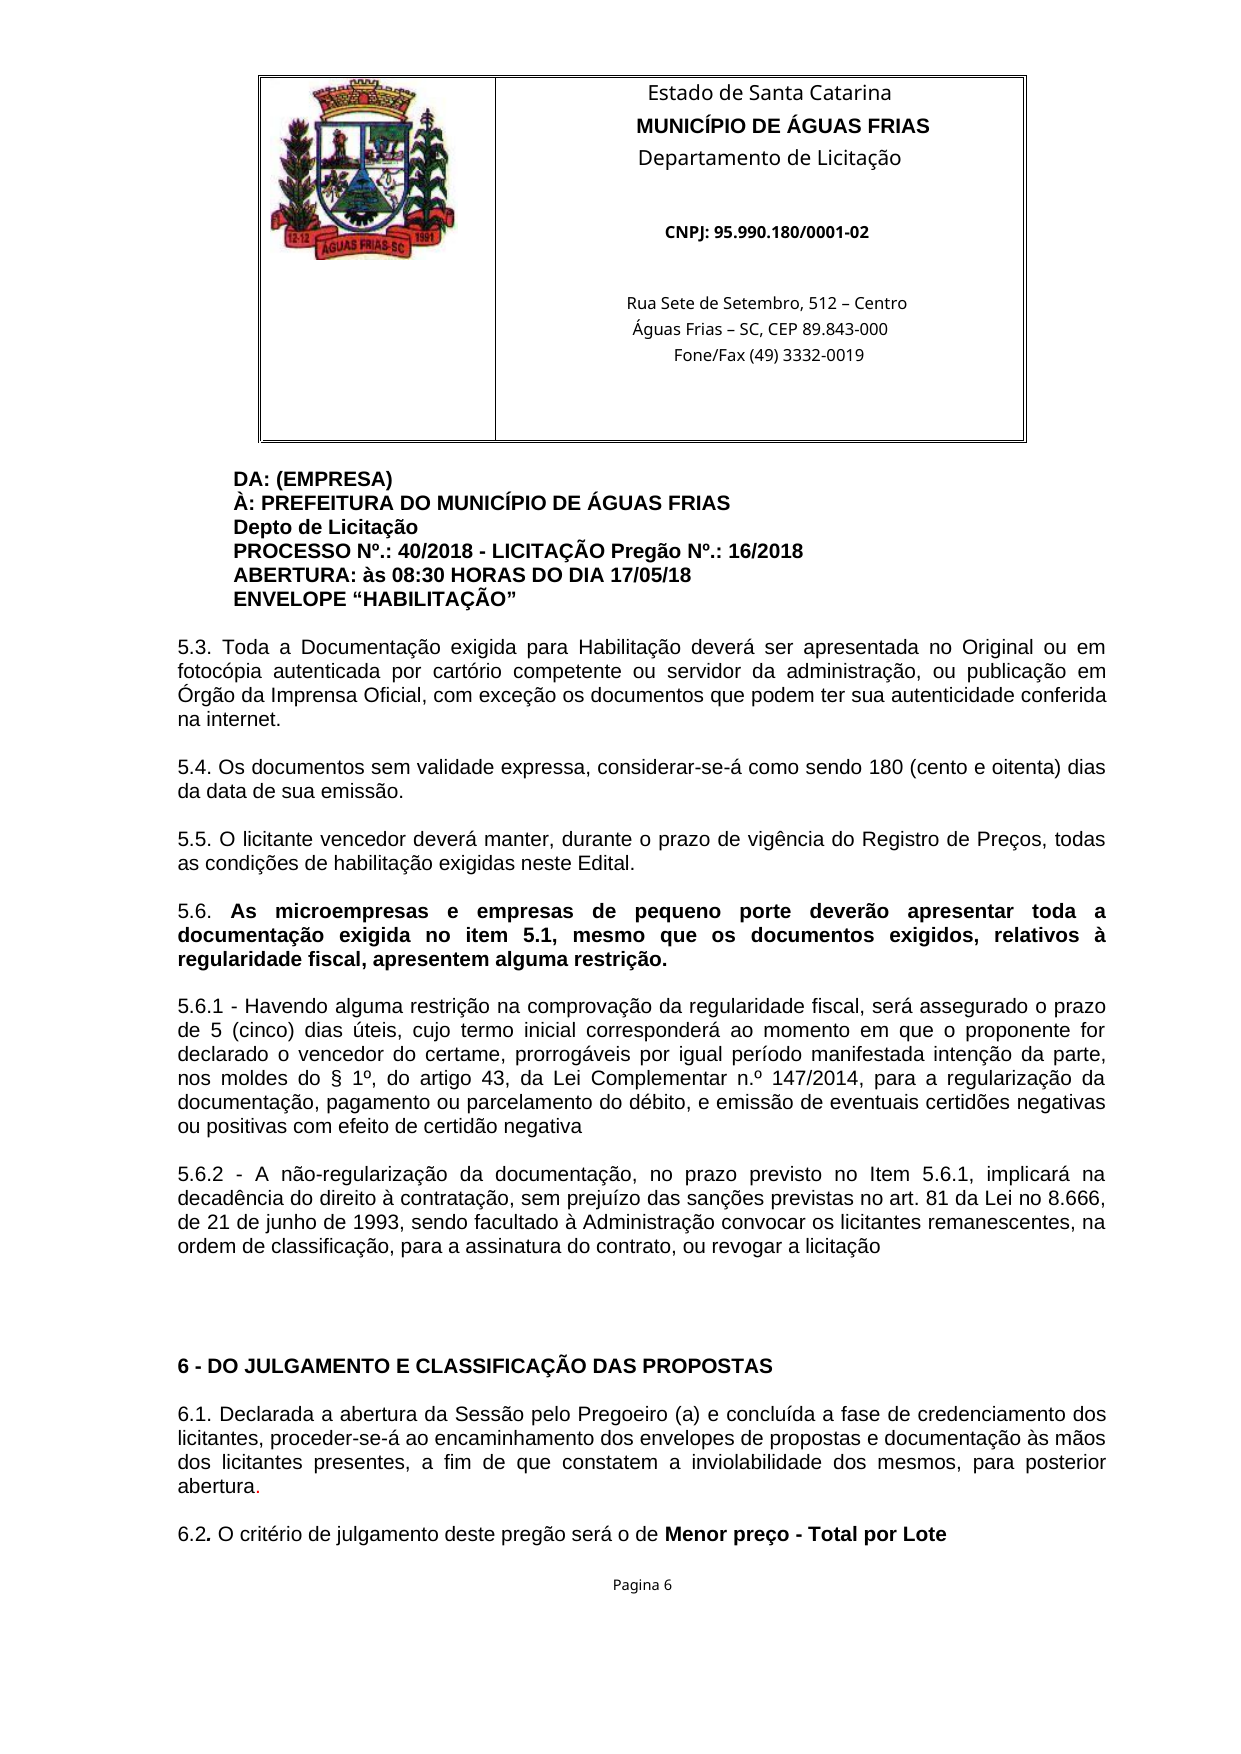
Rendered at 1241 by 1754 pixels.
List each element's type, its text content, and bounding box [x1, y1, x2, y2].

text 6.2. O critério de julgamento deste pregão será o de Menor preço - Total por Lote [177, 1521, 1107, 1545]
text 5.5. O licitante vencedor deverá manter, durante o prazo de vigência do Registro de Preços, todas as condições de habilitação exigidas neste Edital. [177, 827, 1107, 874]
text ENVELOPE “HABILITAÇÃO” [233, 587, 1107, 611]
text DA: (EMPRESA) [233, 467, 1107, 491]
text 5.6.1 - Havendo alguma restrição na comprovação da regularidade fiscal, será assegurado o prazo de 5 (cinco) dias úteis, cujo termo inicial corresponderá ao momento em que o proponente for declarado o vencedor do certame, prorrogáveis por igual período manifestada intenção da parte, nos moldes do § 1º, do artigo 43, da Lei Complementar n.º 147/2014, para a regularização da documentação, pagamento ou parcelamento do débito, e emissão de eventuais certidões negativas ou positivas com efeito de certidão negativa [177, 994, 1107, 1138]
text 5.3. Toda a Documentação exigida para Habilitação deverá ser apresentada no Original ou em fotocópia autenticada por cartório competente ou servidor da administração, ou publicação em Órgão da Imprensa Oficial, com exceção os documentos que podem ter sua autenticidade conferida na internet. [177, 635, 1107, 731]
picture [270, 78, 458, 260]
text 5.6. As microempresas e empresas de pequeno porte deverão apresentar toda a documentação exigida no item 5.1, mesmo que os documentos exigidos, relativos à regularidade fiscal, apresentem alguma restrição. [177, 898, 1107, 970]
text ABERTURA: às 08:30 HORAS DO DIA 17/05/18 [233, 563, 1107, 587]
text PROCESSO Nº.: 40/2018 - LICITAÇÃO Pregão Nº.: 16/2018 [233, 539, 1107, 563]
text 5.4. Os documentos sem validade expressa, considerar-se-á como sendo 180 (cento e oitenta) dias da data de sua emissão. [177, 755, 1107, 803]
text 6 - DO JULGAMENTO E CLASSIFICAÇÃO DAS PROPOSTAS [177, 1354, 1107, 1378]
text Depto de Licitação [233, 515, 1107, 539]
text 5.6.2 - A não-regularização da documentação, no prazo previsto no Item 5.6.1, implicará na decadência do direito à contratação, sem prejuízo das sanções previstas no art. 81 da Lei no 8.666, de 21 de junho de 1993, sendo facultado à Administração convocar os licitantes remanescentes, na ordem de classificação, para a assinatura do contrato, ou revogar a licitação [177, 1162, 1107, 1258]
text 6.1. Declarada a abertura da Sessão pelo Pregoeiro (a) e concluída a fase de credenciamento dos licitantes, proceder-se-á ao encaminhamento dos envelopes de propostas e documentação às mãos dos licitantes presentes, a fim de que constatem a inviolabilidade dos mesmos, para posterior abertura. [177, 1402, 1107, 1497]
text À: PREFEITURA DO MUNICÍPIO DE ÁGUAS FRIAS [233, 491, 1107, 515]
